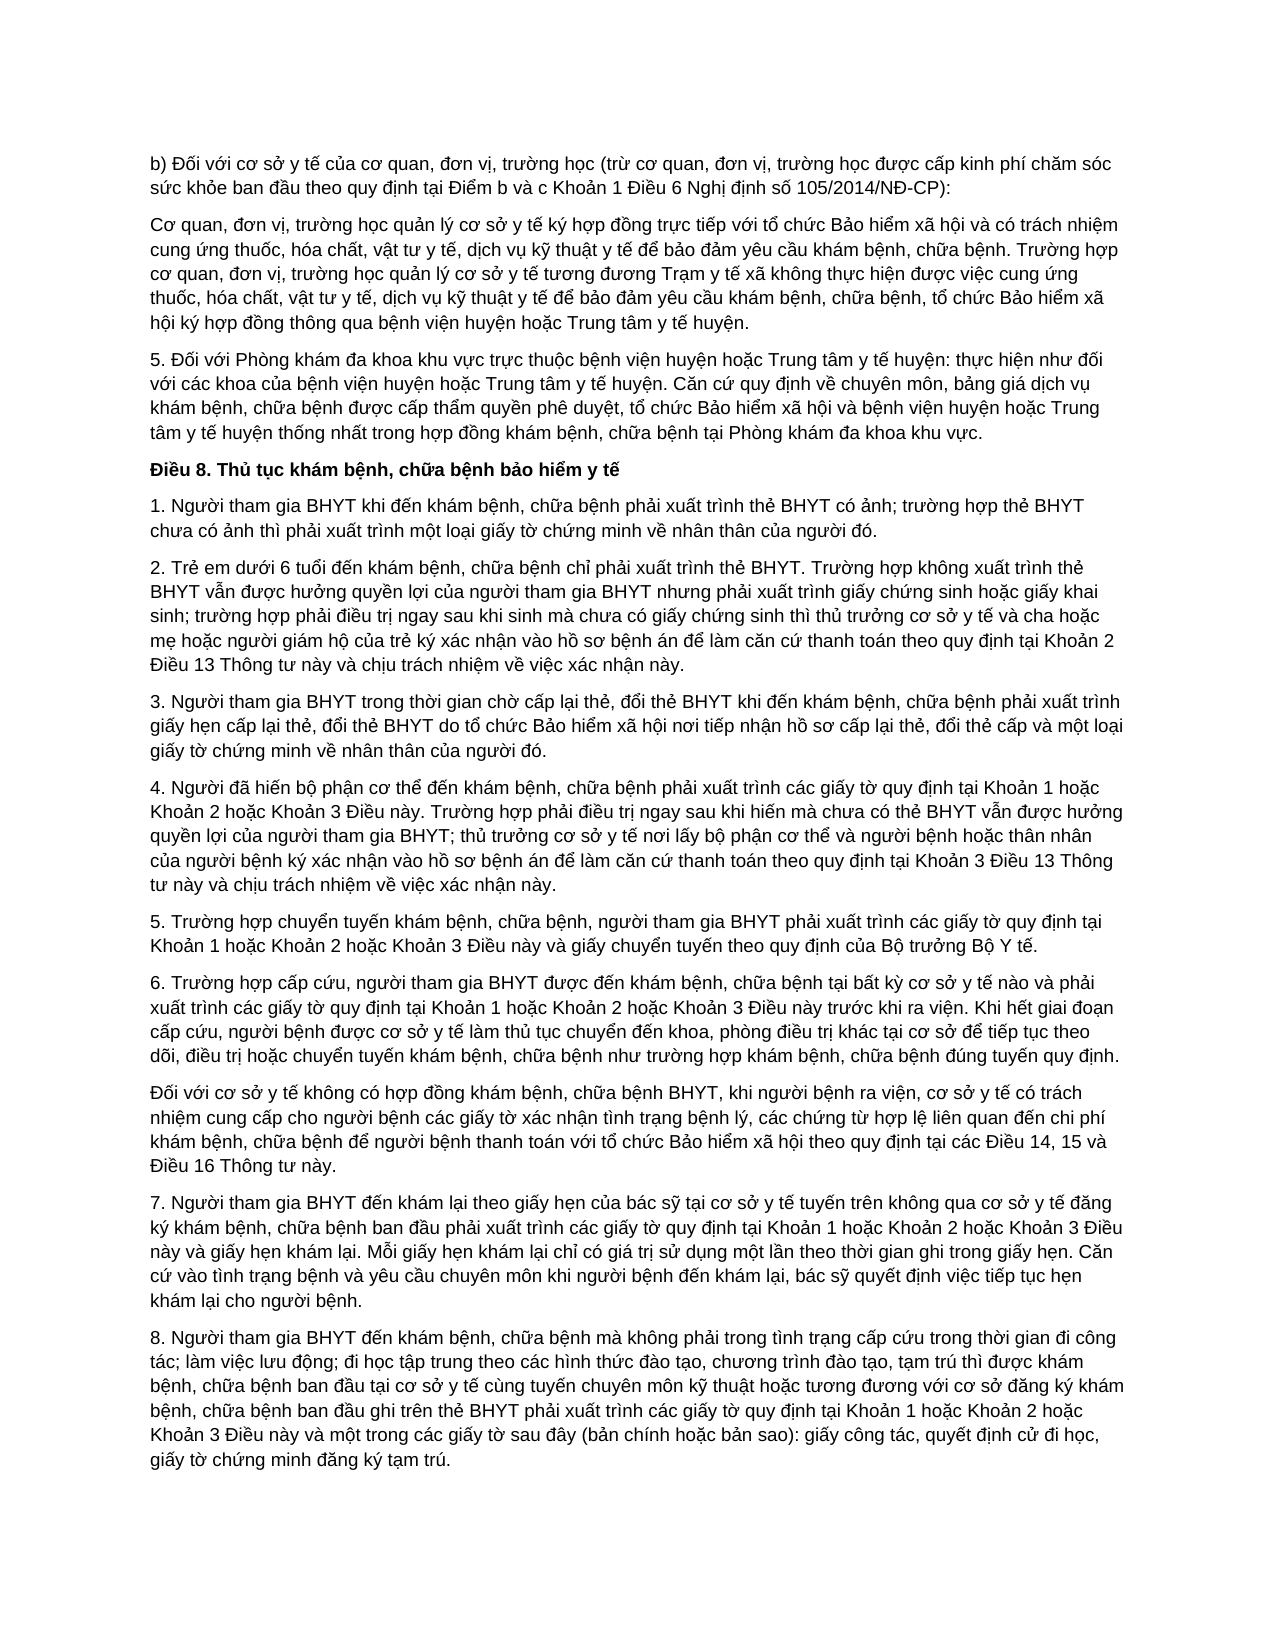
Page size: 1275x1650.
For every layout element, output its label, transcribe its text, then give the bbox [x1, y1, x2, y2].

text Cơ quan, đơn vị, trường học quản lý cơ sở y tế ký hợp đồng trực tiếp với tổ chức Bảo hiểm xã hội và có trách nhiệm cung ứng thuốc, hóa chất, vật tư y tế, dịch vụ kỹ thuật y tế để bảo đảm yêu cầu khám bệnh, chữa bệnh. Trường hợp cơ quan, đơn vị, trường học quản lý cơ sở y tế tương đương Trạm y tế xã không thực hiện được việc cung ứng thuốc, hóa chất, vật tư y tế, dịch vụ kỹ thuật y tế để bảo đảm yêu cầu khám bệnh, chữa bệnh, tổ chức Bảo hiểm xã hội ký hợp đồng thông qua bệnh viện huyện hoặc Trung tâm y tế huyện. [150, 211, 1125, 333]
text b) Đối với cơ sở y tế của cơ quan, đơn vị, trường học (trừ cơ quan, đơn vị, trường học được cấp kinh phí chăm sóc sức khỏe ban đầu theo quy định tại Điểm b và c Khoản 1 Điều 6 Nghị định số 105/2014/NĐ-CP): [150, 150, 1125, 199]
text 2. Trẻ em dưới 6 tuổi đến khám bệnh, chữa bệnh chỉ phải xuất trình thẻ BHYT. Trường hợp không xuất trình thẻ BHYT vẫn được hưởng quyền lợi của người tham gia BHYT nhưng phải xuất trình giấy chứng sinh hoặc giấy khai sinh; trường hợp phải điều trị ngay sau khi sinh mà chưa có giấy chứng sinh thì thủ trưởng cơ sở y tế và cha hoặc mẹ hoặc người giám hộ của trẻ ký xác nhận vào hồ sơ bệnh án để làm căn cứ thanh toán theo quy định tại Khoản 2 Điều 13 Thông tư này và chịu trách nhiệm về việc xác nhận này. [150, 554, 1125, 676]
text 4. Người đã hiến bộ phận cơ thể đến khám bệnh, chữa bệnh phải xuất trình các giấy tờ quy định tại Khoản 1 hoặc Khoản 2 hoặc Khoản 3 Điều này. Trường hợp phải điều trị ngay sau khi hiến mà chưa có thẻ BHYT vẫn được hưởng quyền lợi của người tham gia BHYT; thủ trưởng cơ sở y tế nơi lấy bộ phận cơ thể và người bệnh hoặc thân nhân của người bệnh ký xác nhận vào hồ sơ bệnh án để làm căn cứ thanh toán theo quy định tại Khoản 3 Điều 13 Thông tư này và chịu trách nhiệm về việc xác nhận này. [150, 774, 1125, 896]
text 5. Trường hợp chuyển tuyến khám bệnh, chữa bệnh, người tham gia BHYT phải xuất trình các giấy tờ quy định tại Khoản 1 hoặc Khoản 2 hoặc Khoản 3 Điều này và giấy chuyển tuyến theo quy định của Bộ trưởng Bộ Y tế. [150, 908, 1125, 957]
text 6. Trường hợp cấp cứu, người tham gia BHYT được đến khám bệnh, chữa bệnh tại bất kỳ cơ sở y tế nào và phải xuất trình các giấy tờ quy định tại Khoản 1 hoặc Khoản 2 hoặc Khoản 3 Điều này trước khi ra viện. Khi hết giai đoạn cấp cứu, người bệnh được cơ sở y tế làm thủ tục chuyển đến khoa, phòng điều trị khác tại cơ sở để tiếp tục theo dõi, điều trị hoặc chuyển tuyến khám bệnh, chữa bệnh như trường hợp khám bệnh, chữa bệnh đúng tuyến quy định. [150, 969, 1125, 1067]
text 7. Người tham gia BHYT đến khám lại theo giấy hẹn của bác sỹ tại cơ sở y tế tuyến trên không qua cơ sở y tế đăng ký khám bệnh, chữa bệnh ban đầu phải xuất trình các giấy tờ quy định tại Khoản 1 hoặc Khoản 2 hoặc Khoản 3 Điều này và giấy hẹn khám lại. Mỗi giấy hẹn khám lại chỉ có giá trị sử dụng một lần theo thời gian ghi trong giấy hẹn. Căn cứ vào tình trạng bệnh và yêu cầu chuyên môn khi người bệnh đến khám lại, bác sỹ quyết định việc tiếp tục hẹn khám lại cho người bệnh. [150, 1189, 1125, 1311]
text Đối với cơ sở y tế không có hợp đồng khám bệnh, chữa bệnh BHYT, khi người bệnh ra viện, cơ sở y tế có trách nhiệm cung cấp cho người bệnh các giấy tờ xác nhận tình trạng bệnh lý, các chứng từ hợp lệ liên quan đến chi phí khám bệnh, chữa bệnh để người bệnh thanh toán với tổ chức Bảo hiểm xã hội theo quy định tại các Điều 14, 15 và Điều 16 Thông tư này. [150, 1079, 1125, 1177]
text 8. Người tham gia BHYT đến khám bệnh, chữa bệnh mà không phải trong tình trạng cấp cứu trong thời gian đi công tác; làm việc lưu động; đi học tập trung theo các hình thức đào tạo, chương trình đào tạo, tạm trú thì được khám bệnh, chữa bệnh ban đầu tại cơ sở y tế cùng tuyến chuyên môn kỹ thuật hoặc tương đương với cơ sở đăng ký khám bệnh, chữa bệnh ban đầu ghi trên thẻ BHYT phải xuất trình các giấy tờ quy định tại Khoản 1 hoặc Khoản 2 hoặc Khoản 3 Điều này và một trong các giấy tờ sau đây (bản chính hoặc bản sao): giấy công tác, quyết định cử đi học, giấy tờ chứng minh đăng ký tạm trú. [150, 1324, 1125, 1470]
text 1. Người tham gia BHYT khi đến khám bệnh, chữa bệnh phải xuất trình thẻ BHYT có ảnh; trường hợp thẻ BHYT chưa có ảnh thì phải xuất trình một loại giấy tờ chứng minh về nhân thân của người đó. [150, 492, 1125, 541]
text 5. Đối với Phòng khám đa khoa khu vực trực thuộc bệnh viện huyện hoặc Trung tâm y tế huyện: thực hiện như đối với các khoa của bệnh viện huyện hoặc Trung tâm y tế huyện. Căn cứ quy định về chuyên môn, bảng giá dịch vụ khám bệnh, chữa bệnh được cấp thẩm quyền phê duyệt, tổ chức Bảo hiểm xã hội và bệnh viện huyện hoặc Trung tâm y tế huyện thống nhất trong hợp đồng khám bệnh, chữa bệnh tại Phòng khám đa khoa khu vực. [150, 346, 1125, 443]
text 3. Người tham gia BHYT trong thời gian chờ cấp lại thẻ, đổi thẻ BHYT khi đến khám bệnh, chữa bệnh phải xuất trình giấy hẹn cấp lại thẻ, đổi thẻ BHYT do tổ chức Bảo hiểm xã hội nơi tiếp nhận hồ sơ cấp lại thẻ, đổi thẻ cấp và một loại giấy tờ chứng minh về nhân thân của người đó. [150, 688, 1125, 761]
text Điều 8. Thủ tục khám bệnh, chữa bệnh bảo hiểm y tế [150, 456, 1125, 480]
